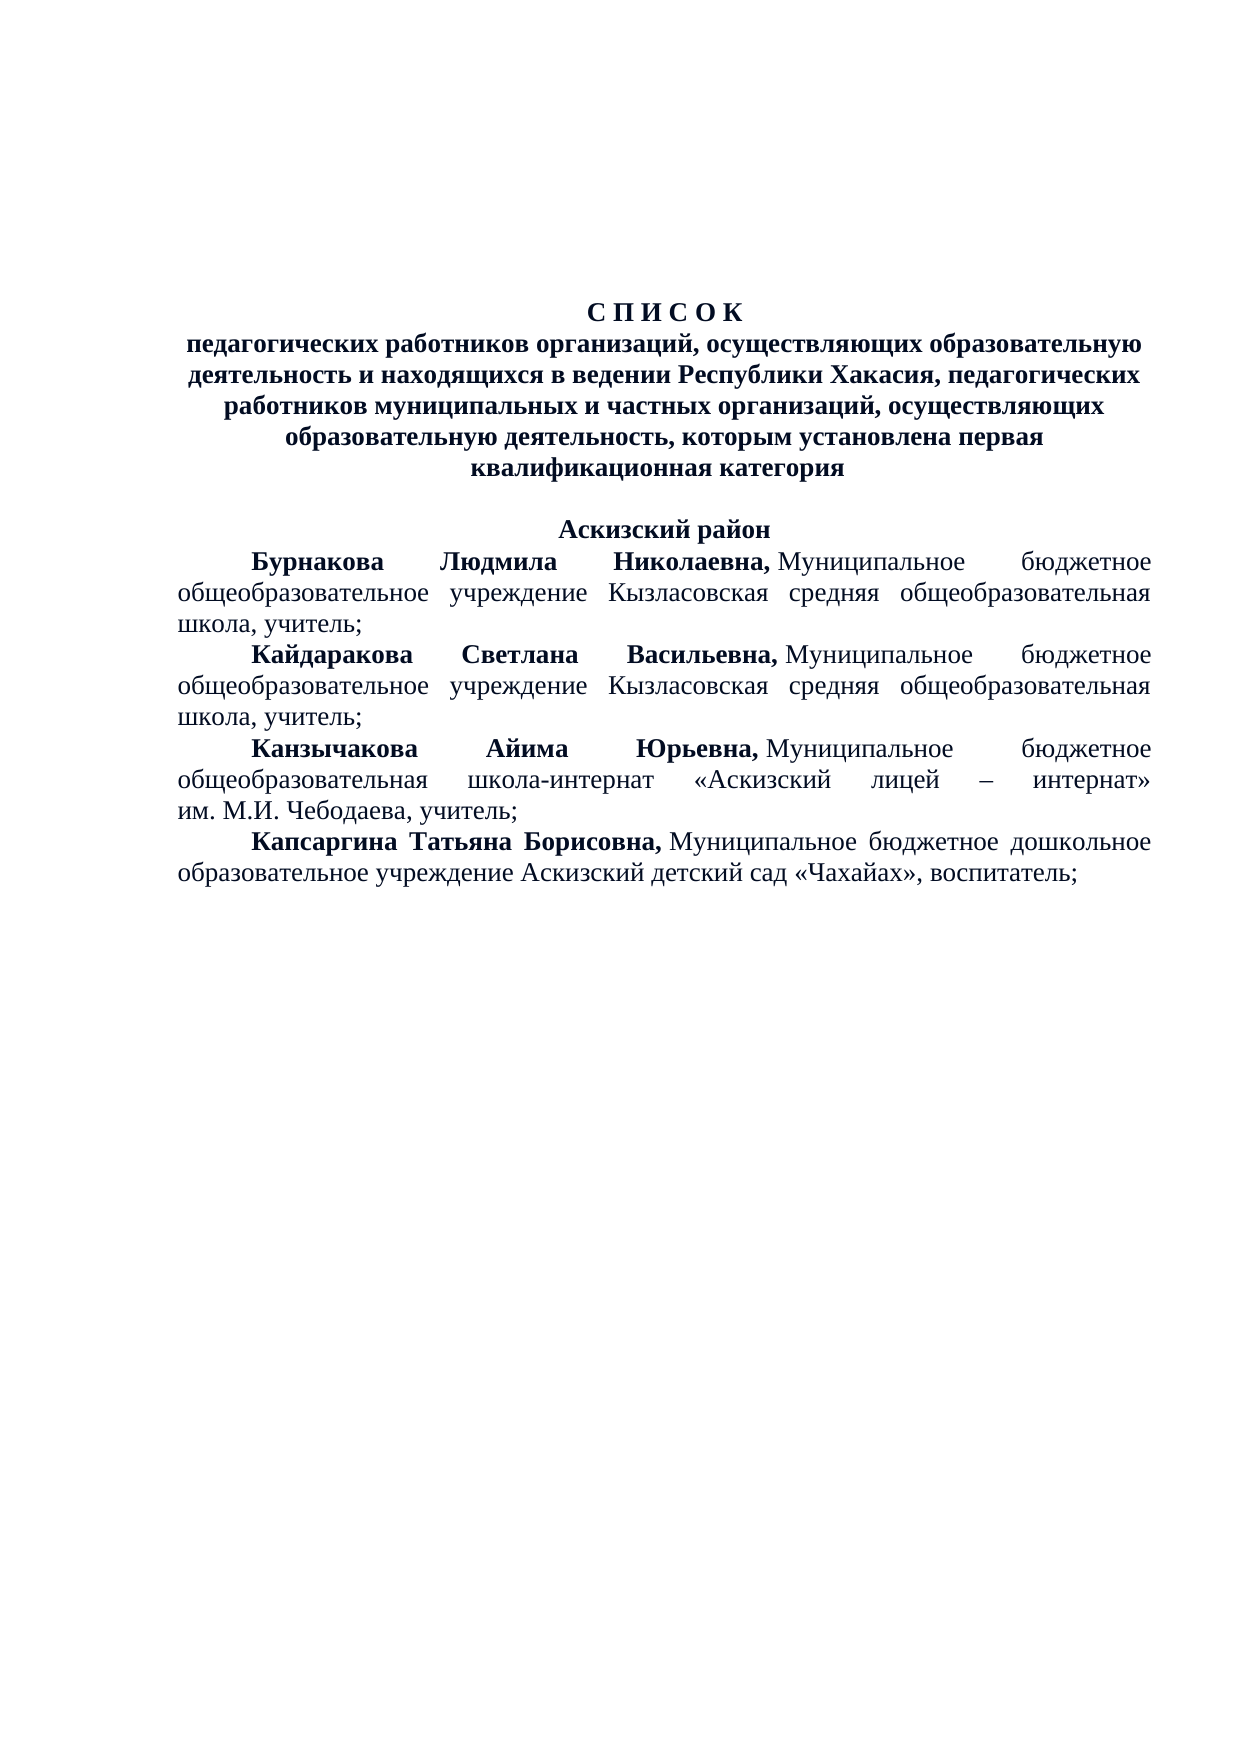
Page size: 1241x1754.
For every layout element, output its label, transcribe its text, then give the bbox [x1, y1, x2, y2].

text Капсаргина Татьяна Борисовна, Муниципальное бюджетное дошкольное образовательное учреждение Аскизский детский сад «Чахайах», воспитатель; [177, 825, 1152, 887]
text Бурнакова Людмила Николаевна, Муниципальное бюджетное общеобразовательное учреждение Кызласовская средняя общеобразовательная школа, учитель; [177, 545, 1152, 638]
text Аскизский район [177, 514, 1152, 545]
text Кайдаракова Светлана Васильевна, Муниципальное бюджетное общеобразовательное учреждение Кызласовская средняя общеобразовательная школа, учитель; [177, 638, 1152, 732]
text С П И С О К педагогических работников организаций, осуществляющих образовательную деятельность и находящихся в ведении Республики Хакасия, педагогических работников муниципальных и частных организаций, осуществляющих образовательную деятельность, которым установлена первая квалификационная категория [177, 296, 1152, 482]
text Канзычакова Айима Юрьевна, Муниципальное бюджетное общеобразовательная школа-интернат «Аскизский лицей – интернат» им. М.И. Чебодаева, учитель; [177, 732, 1152, 825]
